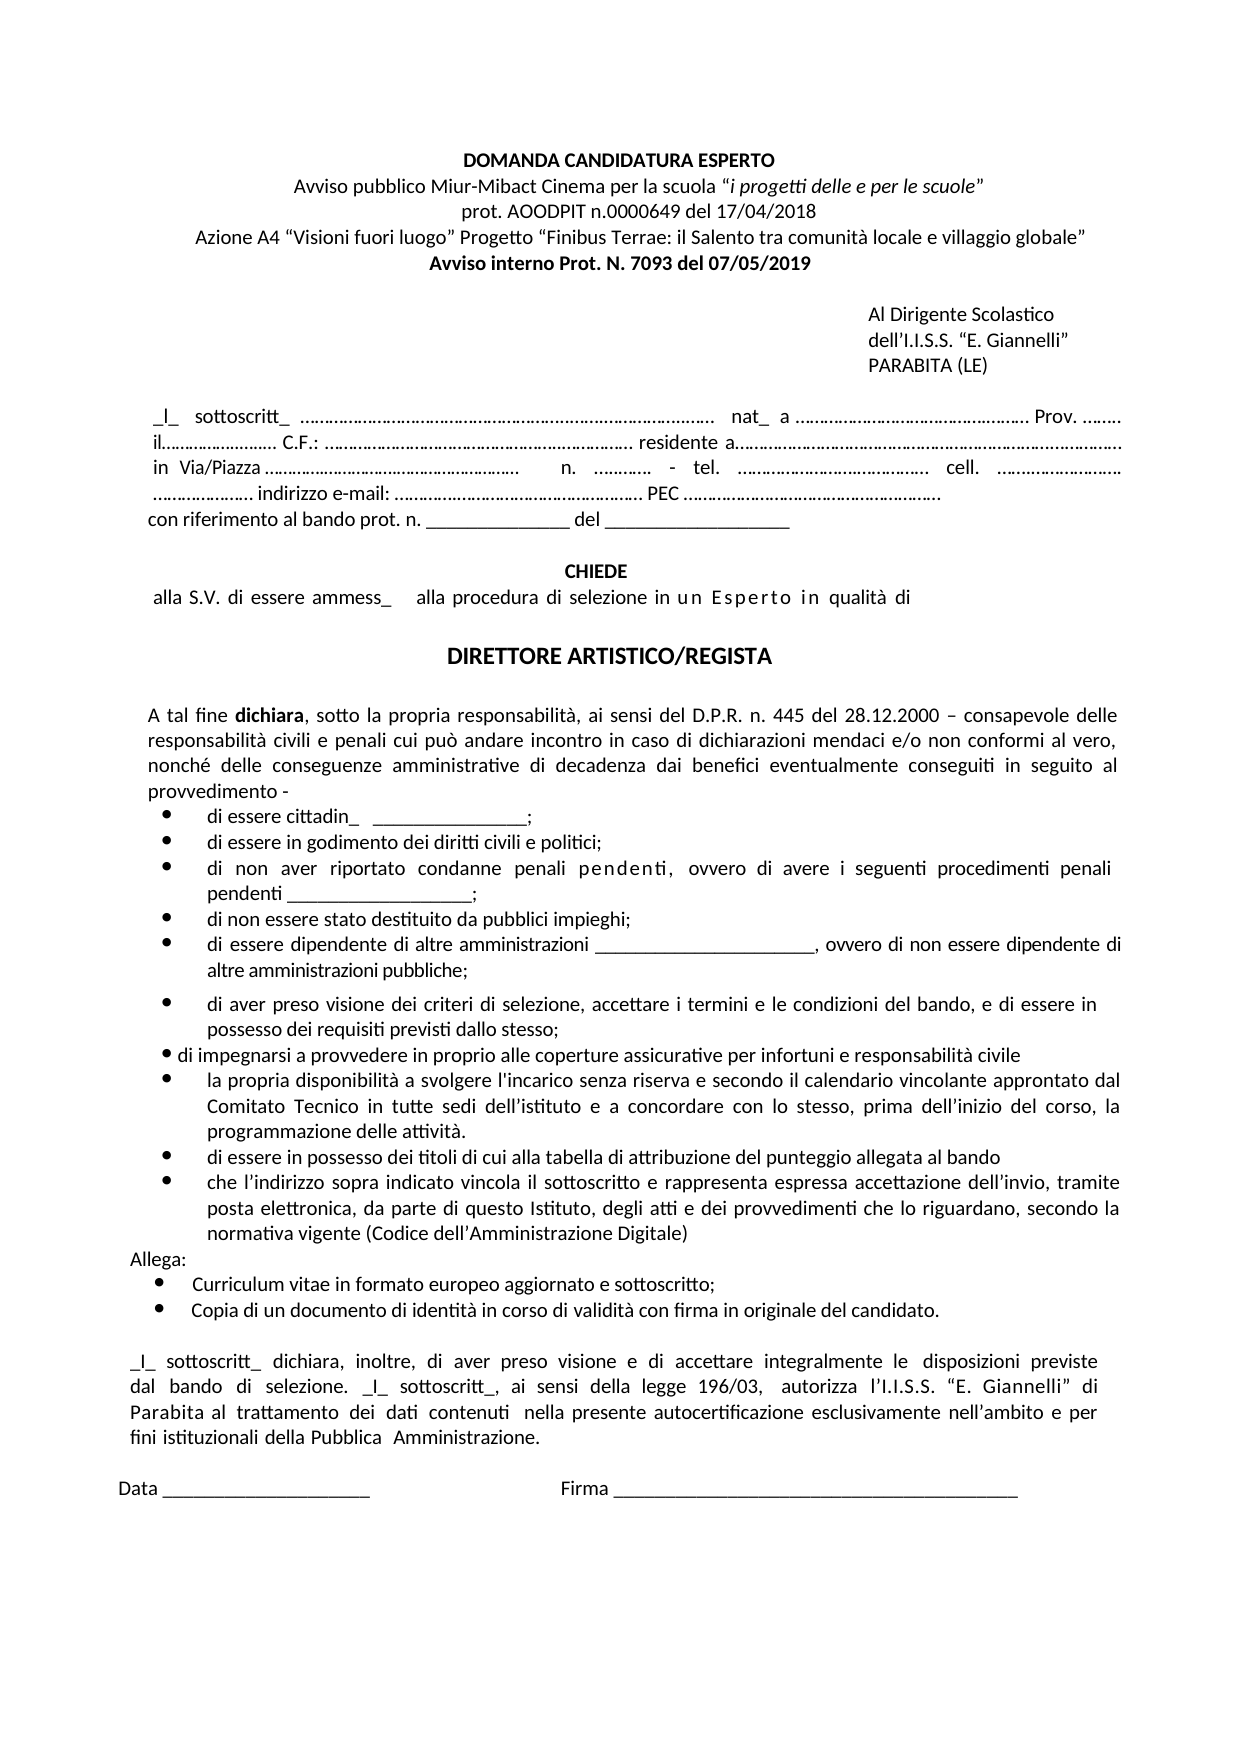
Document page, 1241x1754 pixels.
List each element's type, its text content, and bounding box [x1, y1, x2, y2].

list Azione A4 “Visioni fuori luogo” Progetto “Finibus Terrae: il Salento tra comunità locale e villaggio globale” [156, 224, 1122, 249]
text Avviso interno Prot. N. 7093 del 07/05/2019 [118, 250, 1122, 275]
list Curriculum vitae in formato europeo aggiornato e sottoscritto; [155, 1271, 1122, 1297]
list di essere dipendente di altre amministrazioni ______________________, ovvero di non essere dipendente di altre amministrazioni pubbliche; [162, 931, 1122, 982]
list di essere in possesso dei titoli di cui alla tabella di attribuzione del punteggio allegata al bando [162, 1144, 1122, 1169]
text A tal fine dichiara, sotto la propria responsabilità, ai sensi del D.P.R. n. 445 del 28.12.2000 – consapevole delle responsabilità civili e penali cui può andare incontro in caso di dichiarazioni mendaci e/o non conformi al vero, nonché delle conseguenze amministrative di decadenza dai benefici eventualmente conseguiti in seguito al provvedimento - [148, 702, 1119, 803]
list Avviso pubblico Miur-Mibact Cinema per la scuola “i progetti delle e per le scuole” [156, 173, 1122, 198]
text dell’I.I.S.S. “E. Giannelli” [793, 327, 1122, 352]
text Allega: [130, 1246, 1122, 1271]
text CHIEDE [198, 558, 993, 584]
text alla S.V. di essere ammess_ alla procedura di selezione in un Esperto in qualità di [153, 584, 1066, 609]
text _l_ sottoscritt_ ………………………………………………..…….……………..…… nat_ a ………………………………….……… Prov. …….. il……………..…..… C.F.: …………………………………………..…………… residente a…………………………………………………………...………… in Via/Piazza ………….…………….……………………… n. …..……. - tel. …………………….…………… cell. …….……………….………………… indirizzo e-mail: ………….………………………………… PEC ……………………………………………… [153, 403, 1122, 505]
list che l’indirizzo sopra indicato vincola il sottoscritto e rappresenta espressa accettazione dell’invio, tramite posta elettronica, da parte di questo Istituto, degli atti e dei provvedimenti che lo riguardano, secondo la normativa vigente (Codice dell’Amministrazione Digitale) [162, 1169, 1122, 1246]
text Al Dirigente Scolastico [793, 302, 1122, 327]
text Data ____________________ Firma _______________________________________ [118, 1475, 1122, 1501]
list la propria disponibilità a svolgere l'incarico senza riserva e secondo il calendario vincolante approntato dal Comitato Tecnico in tutte sedi dell’istituto e a concordare con lo stesso, prima dell’inizio del corso, la programmazione delle attività. [162, 1067, 1122, 1144]
text con riferimento al bando prot. n. ______________ del __________________ [148, 506, 993, 531]
list di aver preso visione dei criteri di selezione, accettare i termini e le condizioni del bando, e di essere in possesso dei requisiti previsti dallo stesso; [162, 991, 1099, 1042]
list prot. AOODPIT n.0000649 del 17/04/2018 [156, 198, 1122, 224]
text _I_ sottoscritt_ dichiara, inoltre, di aver preso visione e di accettare integralmente le disposizioni previste dal bando di selezione. _I_ sottoscritt_, ai sensi della legge 196/03, autorizza l’I.I.S.S. “E. Giannelli” di Parabita al trattamento dei dati contenuti nella presente autocertificazione esclusivamente nell’ambito e per fini istituzionali della Pubblica Amministrazione. [130, 1348, 1098, 1450]
list di essere cittadin_ _______________; [162, 803, 1122, 829]
list di impegnarsi a provvedere in proprio alle coperture assicurative per infortuni e responsabilità civile [162, 1042, 1122, 1067]
list di essere in godimento dei diritti civili e politici; [162, 829, 1122, 855]
text DIRETTORE ARTISTICO/REGISTA [153, 640, 1066, 670]
list di non essere stato destituito da pubblici impieghi; [162, 906, 1122, 931]
list di non aver riportato condanne penali pendenti, ovvero di avere i seguenti procedimenti penali pendenti __________________; [162, 855, 1111, 906]
text DOMANDA CANDIDATURA ESPERTO [244, 148, 993, 173]
text PARABITA (LE) [793, 352, 1122, 378]
list Copia di un documento di identità in corso di validità con firma in originale del candidato. [155, 1297, 1122, 1323]
